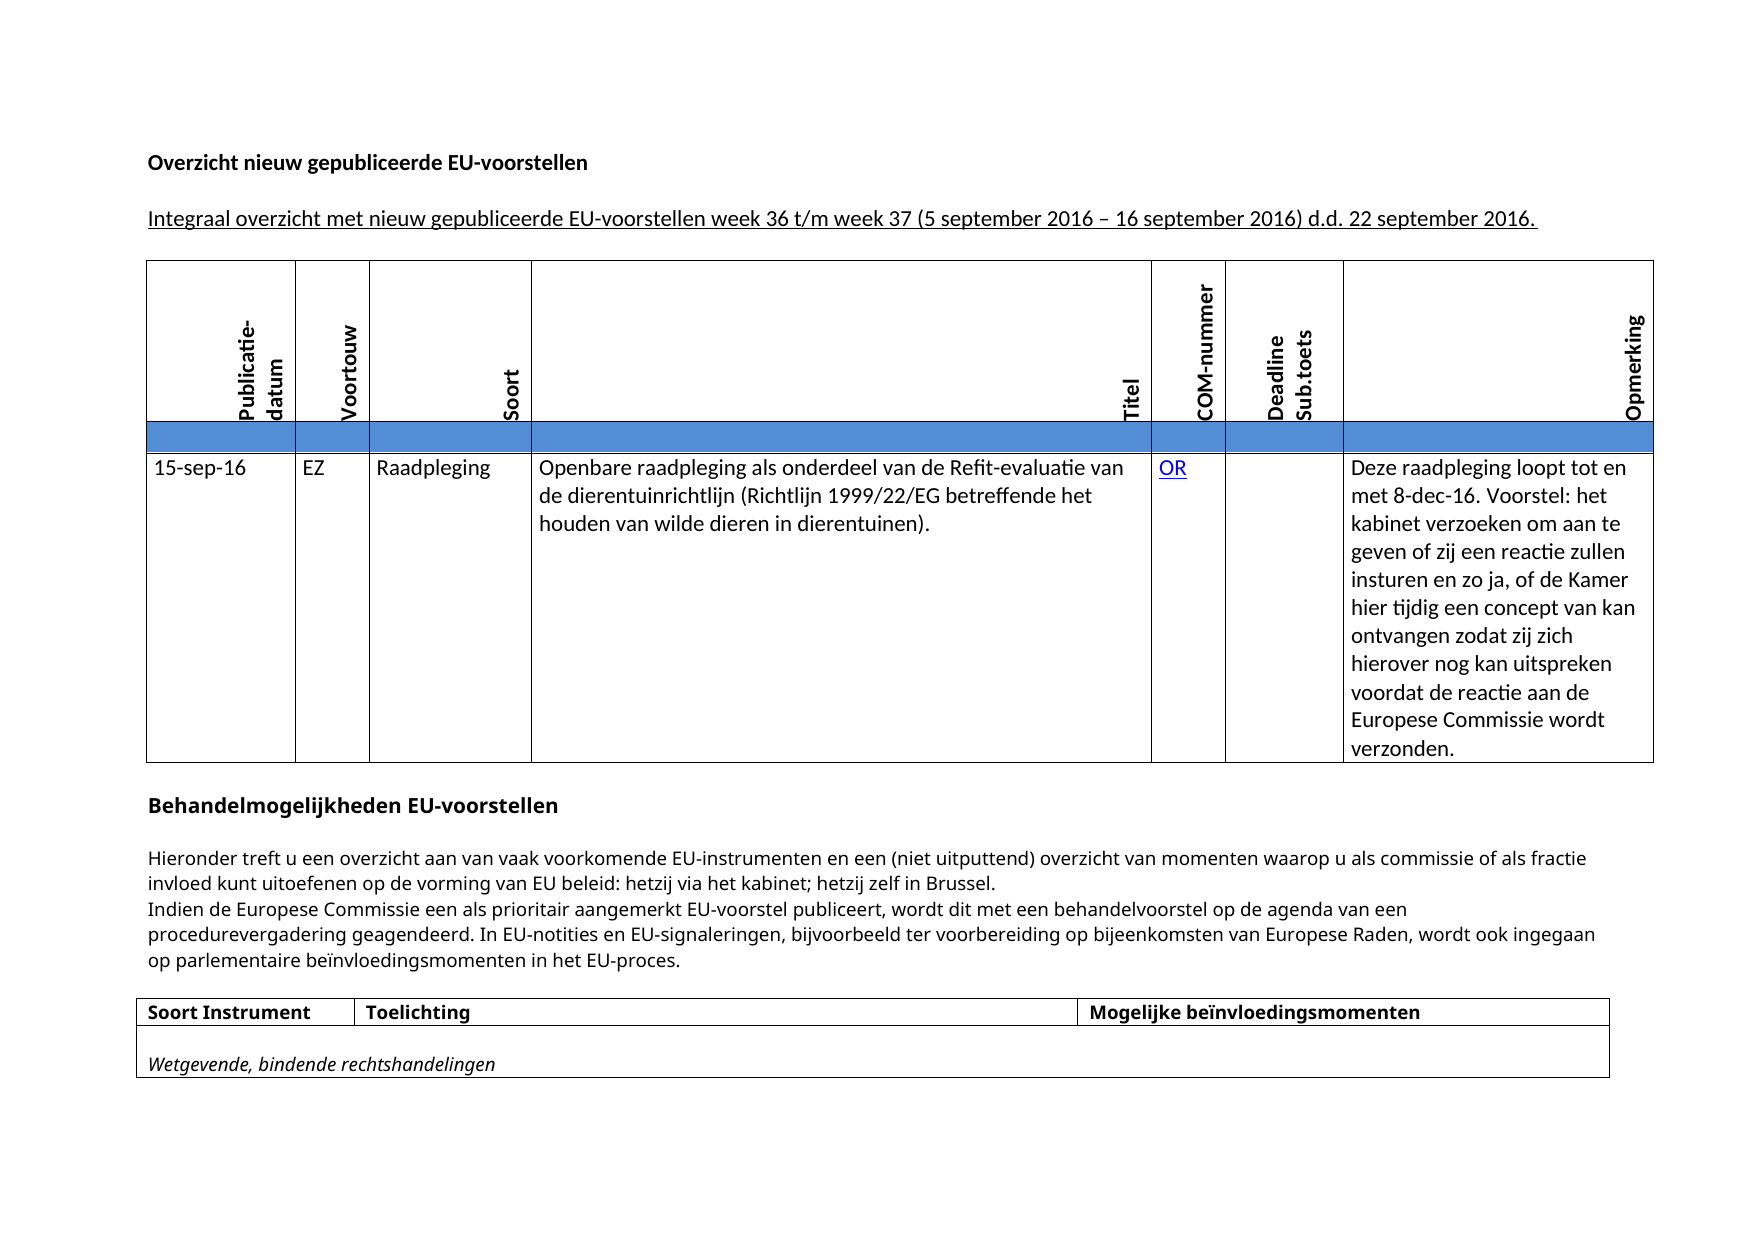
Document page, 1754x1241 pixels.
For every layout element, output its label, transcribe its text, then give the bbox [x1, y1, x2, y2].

table_header Toelichting [355, 999, 1077, 1025]
table_cell Wetgevende, bindende rechtshandelingen [137, 1026, 1609, 1077]
table_header COM-nummer [1152, 261, 1225, 421]
table_cell [532, 422, 1151, 452]
text Behandelmogelijkheden EU-voorstellen [148, 791, 1606, 819]
table_header Publicatie- datum [147, 261, 295, 421]
text Hieronder treft u een overzicht aan van vaak voorkomende EU-instrumenten en een (niet uitputtend) overzicht van momenten waarop u als commissie of als fractie invloed kunt uitoefenen op de vorming van EU beleid: hetzij via het kabinet; hetzij zelf in Brussel. [148, 845, 1606, 896]
table_cell EZ [296, 454, 369, 762]
table_header Soort Instrument [137, 999, 354, 1025]
table_cell [1152, 422, 1225, 452]
table_cell Openbare raadpleging als onderdeel van de Refit-evaluatie van de dierentuinrichtlijn (Richtlijn 1999/22/EG betreffende het houden van wilde dieren in dierentuinen). [532, 454, 1151, 762]
table_cell [147, 422, 295, 452]
table_cell Raadpleging [370, 454, 531, 762]
table_cell [1226, 454, 1343, 762]
table_cell [370, 422, 531, 452]
text Integraal overzicht met nieuw gepubliceerde EU-voorstellen week 36 t/m week 37 (5 september 2016 – 16 september 2016) d.d. 22 september 2016. [148, 204, 1606, 232]
table_header Deadline Sub.toets [1226, 261, 1343, 421]
text Overzicht nieuw gepubliceerde EU-voorstellen [148, 148, 1606, 176]
table_header Opmerking [1344, 261, 1653, 421]
table_header Mogelijke beïnvloedingsmomenten [1078, 999, 1609, 1025]
table_cell Deze raadpleging loopt tot en met 8-dec-16. Voorstel: het kabinet verzoeken om aan te geven of zij een reactie zullen insturen en zo ja, of de Kamer hier tijdig een concept van kan ontvangen zodat zij zich hierover nog kan uitspreken voordat de reactie aan de Europese Commissie wordt verzonden. [1344, 454, 1653, 762]
table_cell [1226, 422, 1343, 452]
table_header Soort [370, 261, 531, 421]
table_cell OR [1152, 454, 1225, 762]
table_header Titel [532, 261, 1151, 421]
table_cell [1344, 422, 1653, 452]
table_header Voortouw [296, 261, 369, 421]
table_cell [296, 422, 369, 452]
text Indien de Europese Commissie een als prioritair aangemerkt EU-voorstel publiceert, wordt dit met een behandelvoorstel op de agenda van een procedurevergadering geagendeerd. In EU-notities en EU-signaleringen, bijvoorbeeld ter voorbereiding op bijeenkomsten van Europese Raden, wordt ook ingegaan op parlementaire beïnvloedingsmomenten in het EU-proces. [148, 896, 1606, 973]
table_cell 15-sep-16 [147, 454, 295, 762]
